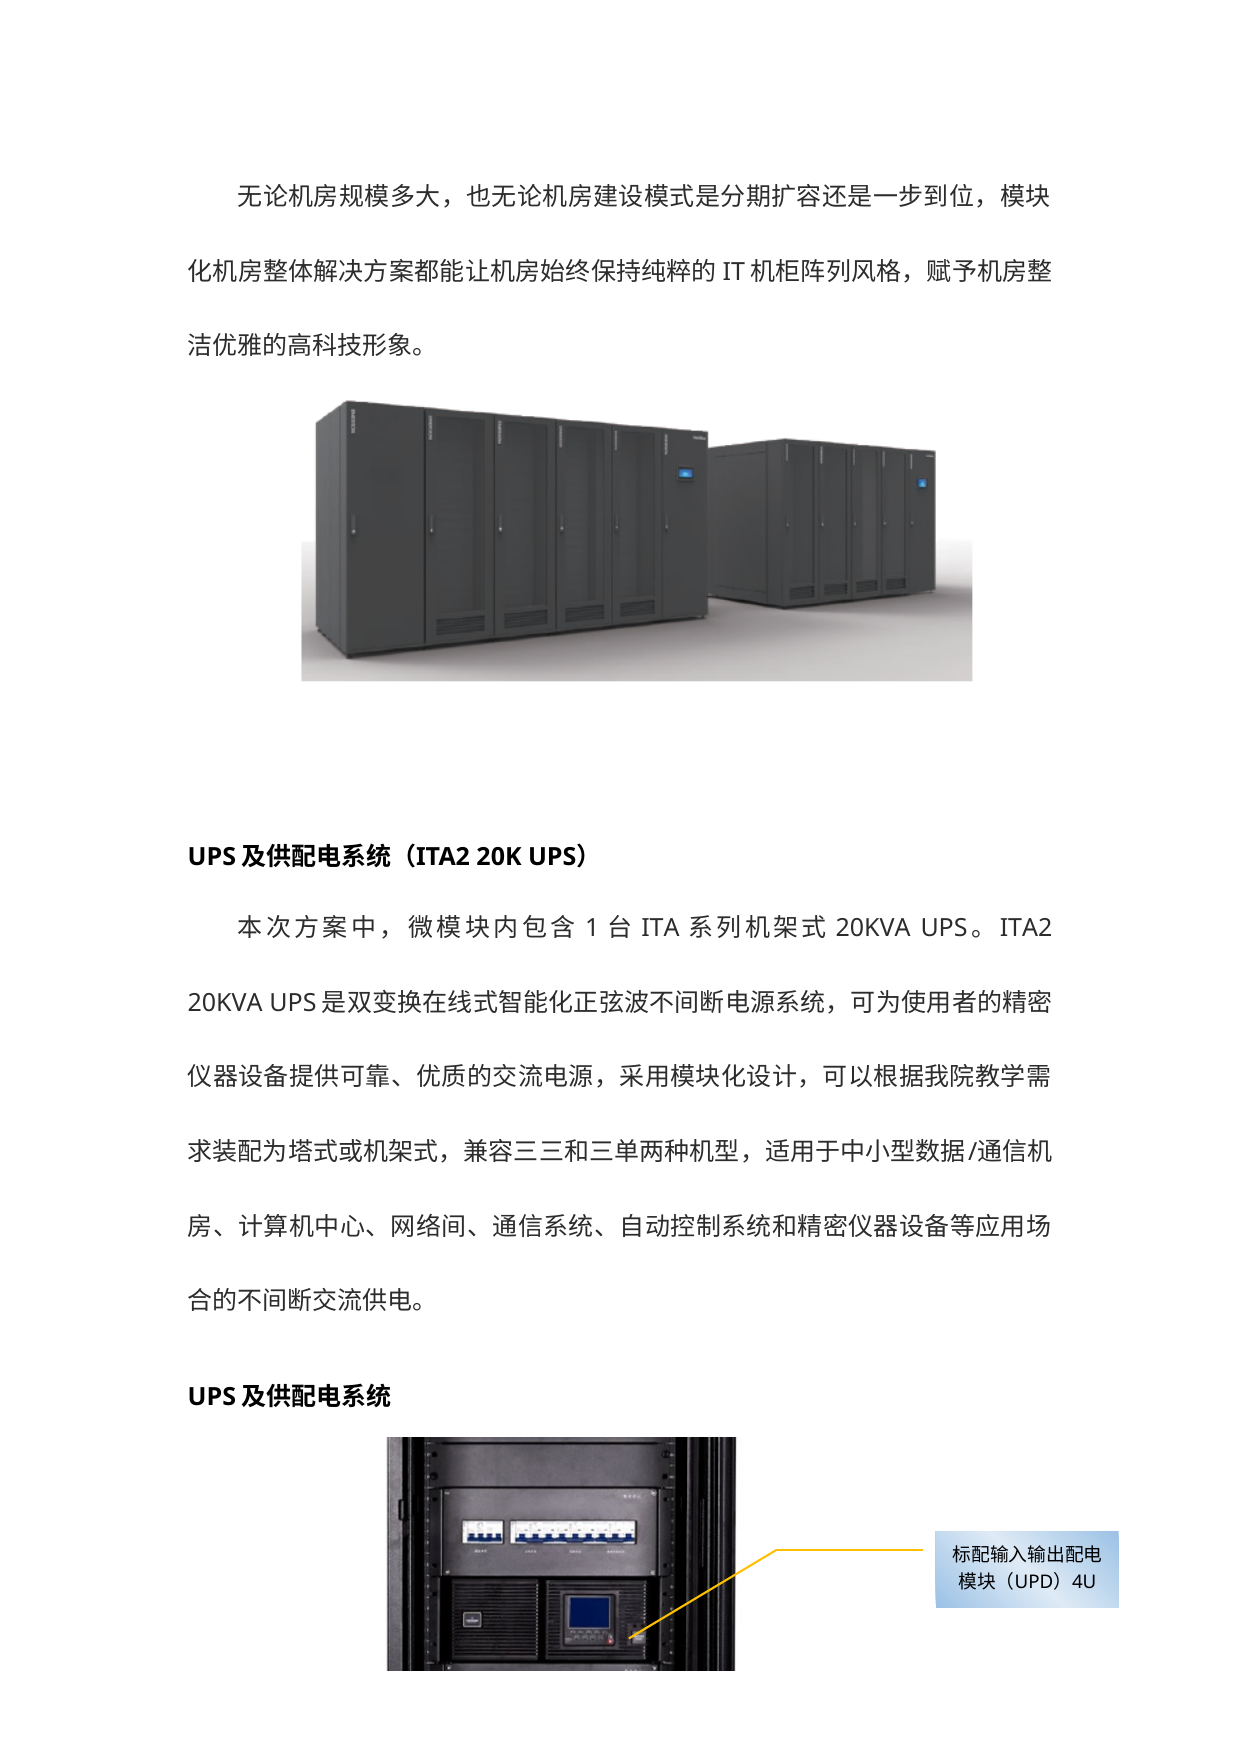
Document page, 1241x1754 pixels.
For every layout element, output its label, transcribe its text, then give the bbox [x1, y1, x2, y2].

picture [371, 1437, 754, 1671]
subtitle UPS及供配电系统（ITA2 20K UPS） [187, 822, 1053, 887]
subtitle UPS及供配电系统 [187, 1362, 1053, 1427]
picture [299, 381, 979, 684]
text 本次方案中，微模块内包含1台ITA系列机架式20KVA UPS。ITA2 20KVA UPS是双变换在线式智能化正弦波不间断电源系统，可为使用者的精密仪器设备提供可靠、优质的交流电源，采用模块化设计，可以根据我院教学需求装配为塔式或机架式，兼容三三和三单两种机型，适用于中小型数据/通信机房、计算机中心、网络间、通信系统、自动控制系统和精密仪器设备等应用场合的不间断交流供电。 [187, 893, 1053, 1331]
text 无论机房规模多大，也无论机房建设模式是分期扩容还是一步到位，模块化机房整体解决方案都能让机房始终保持纯粹的IT机柜阵列风格，赋予机房整洁优雅的高科技形象。 [187, 162, 1053, 376]
